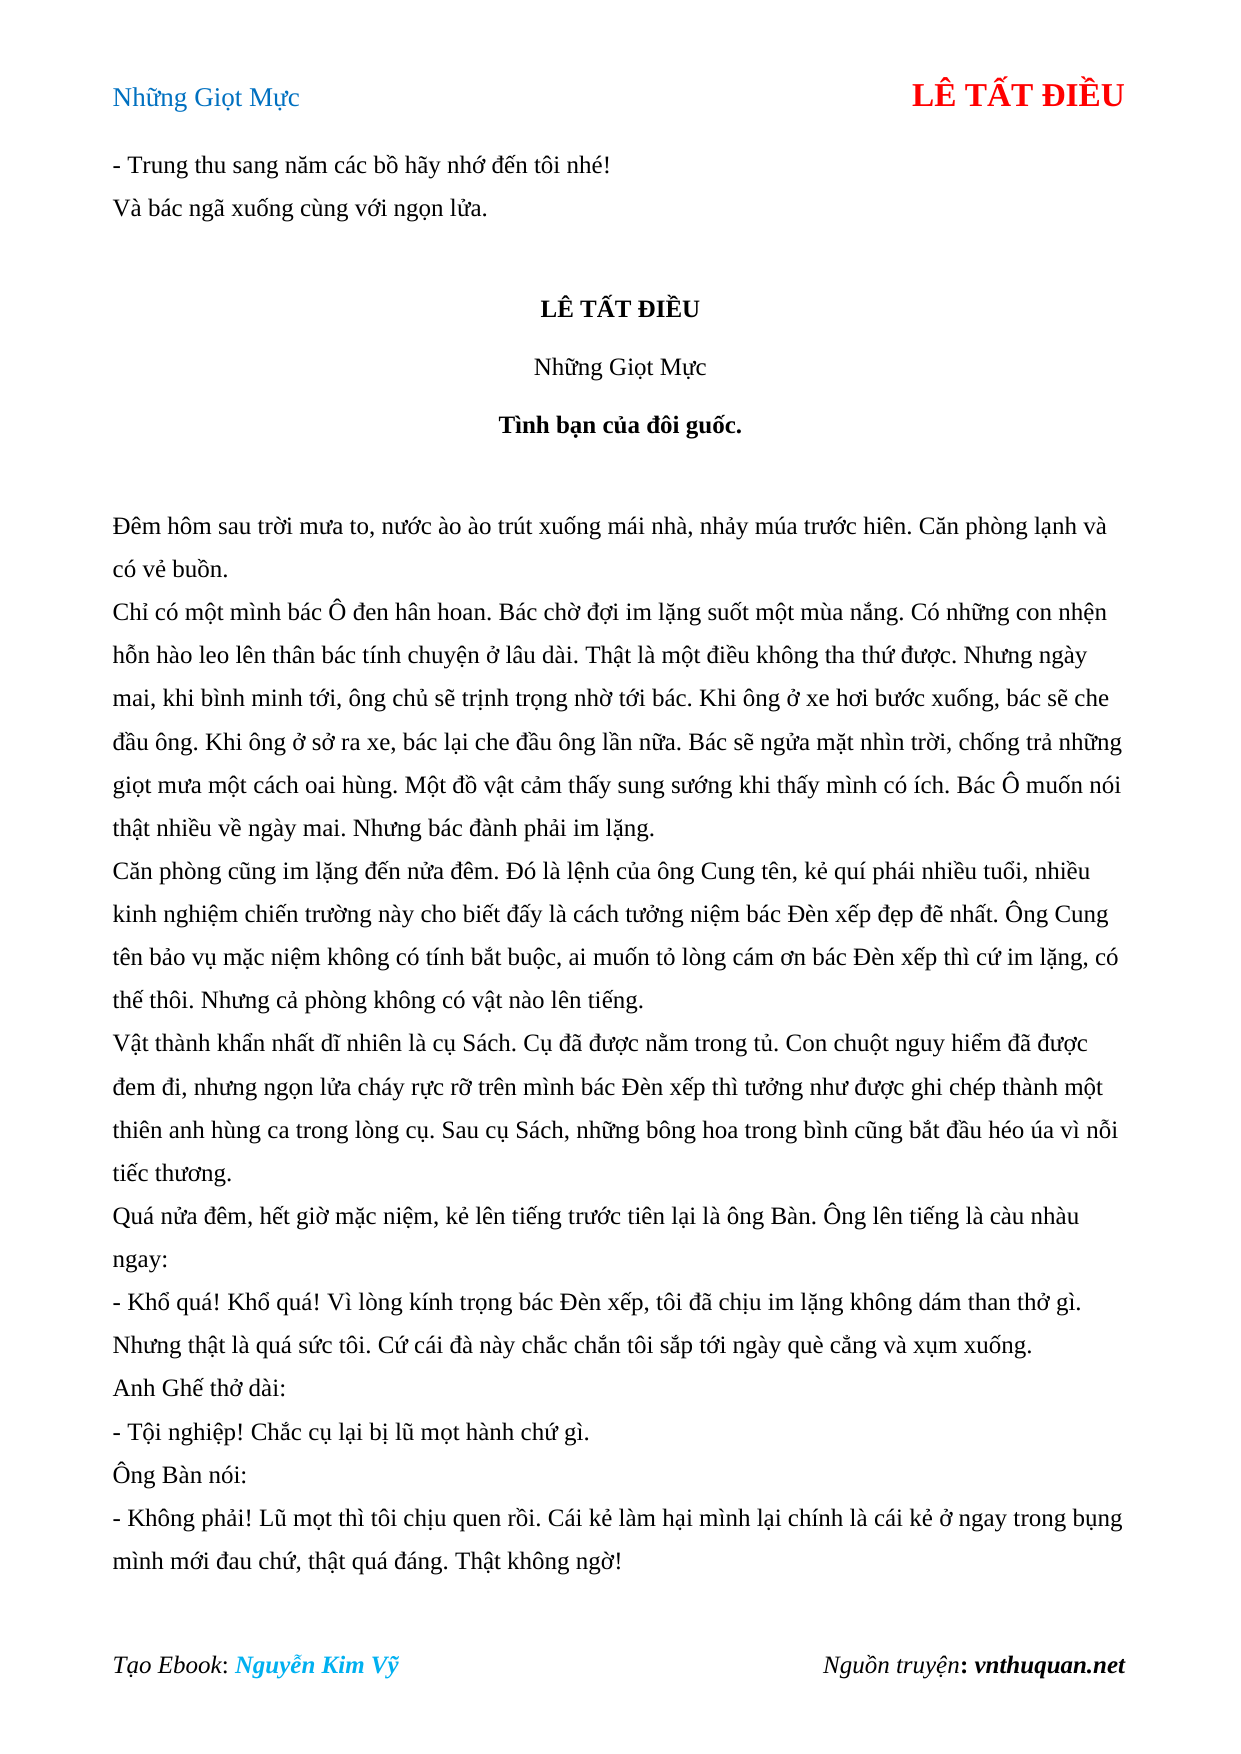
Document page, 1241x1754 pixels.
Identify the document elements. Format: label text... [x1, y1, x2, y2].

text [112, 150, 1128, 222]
text LÊ TẤT ĐIỀU [112, 294, 1128, 323]
text Tình bạn của đôi guốc. [112, 410, 1128, 439]
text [112, 468, 1128, 1575]
text Những Giọt Mực [112, 352, 1128, 381]
